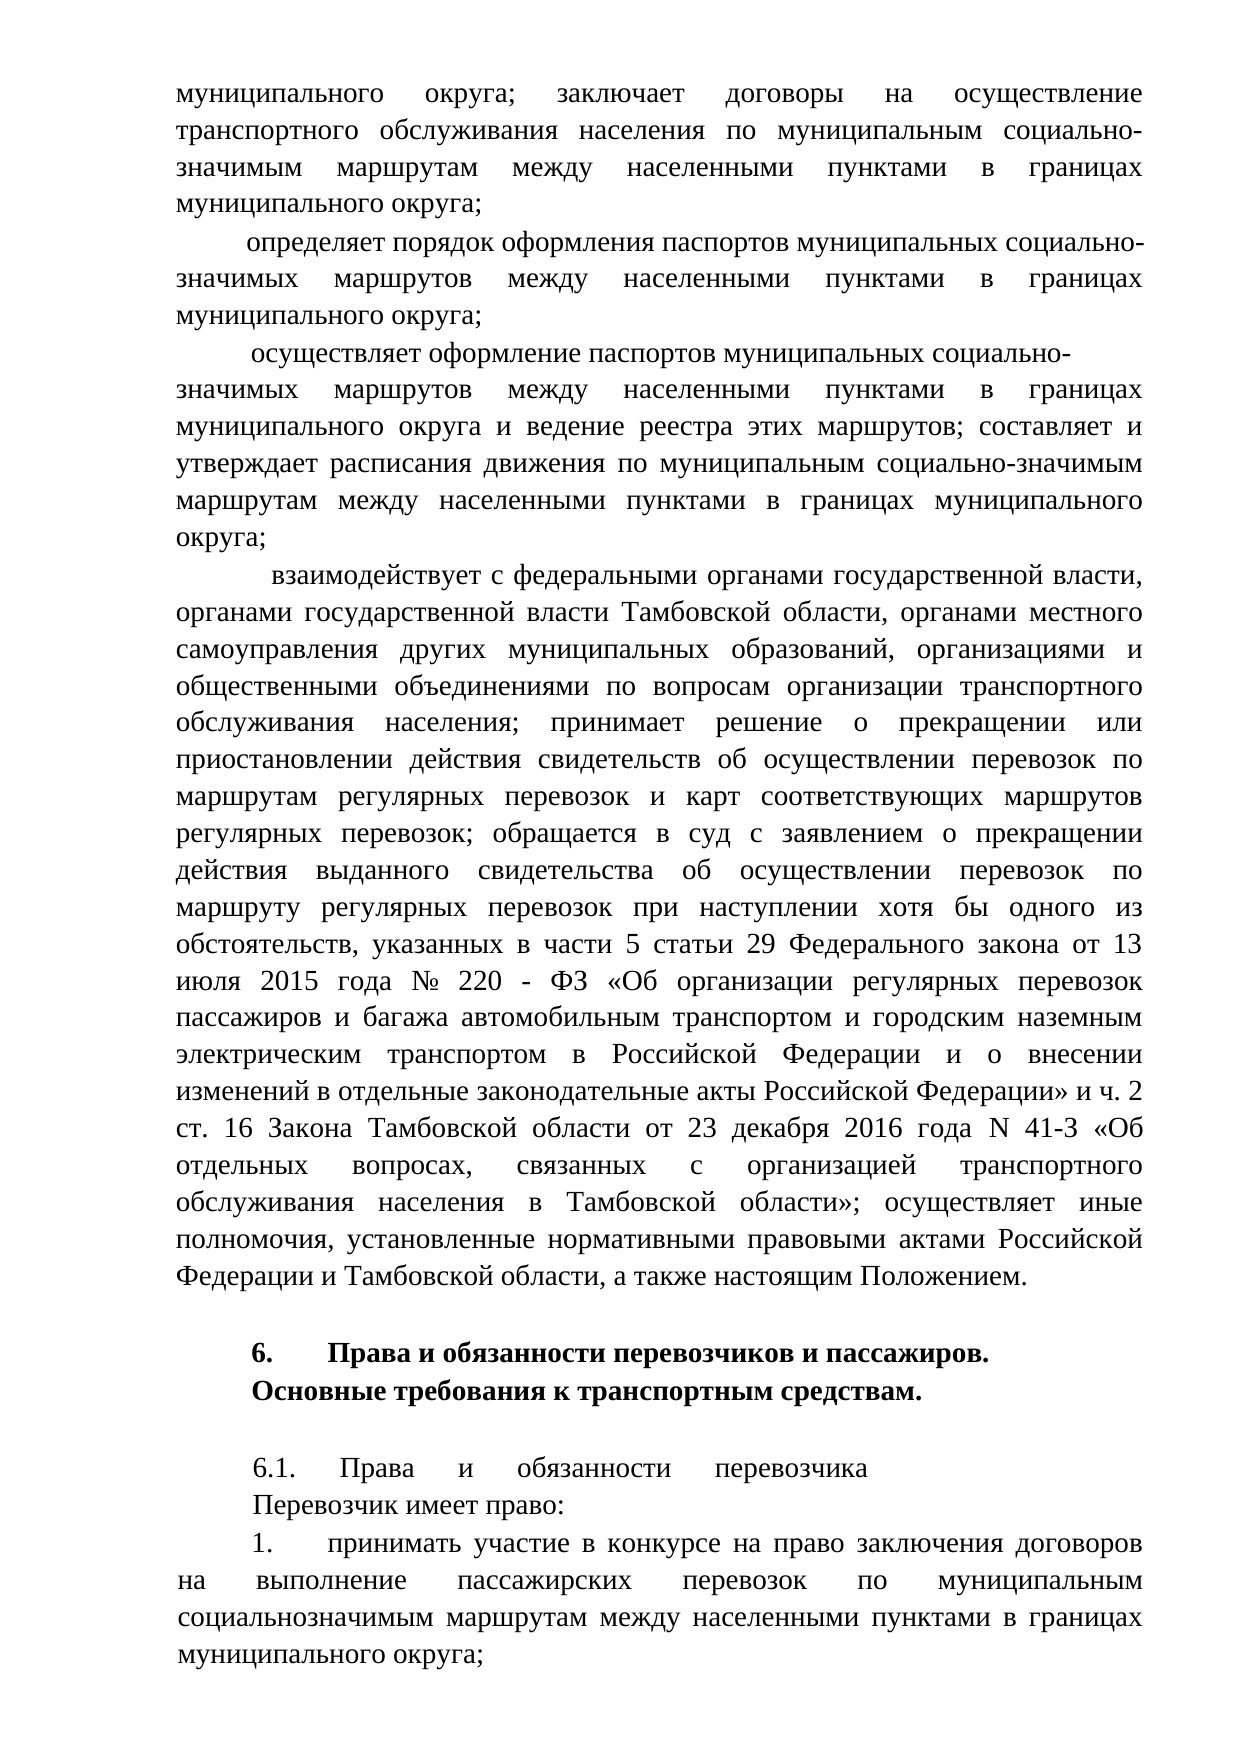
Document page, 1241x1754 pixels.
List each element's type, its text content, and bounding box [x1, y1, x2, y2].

text значимых маршрутов между населенными пунктами в границах муниципального округа и ведение реестра этих маршрутов; составляет и утверждает расписания движения по муниципальным социально-значимым маршрутам между населенными пунктами в границах муниципального округа; [176, 371, 1143, 552]
list принимать участие в конкурсе на право заключения договоров на выполнение пассажирских перевозок по муниципальным социальнозначимым маршрутам между населенными пунктами в границах муниципального округа; [177, 1525, 1143, 1669]
text взаимодействует с федеральными органами государственной власти, органами государственной власти Тамбовской области, органами местного самоуправления других муниципальных образований, организациями и общественными объединениями по вопросам организации транспортного обслуживания населения; принимает решение о прекращении или приостановлении действия свидетельств об осуществлении перевозок по маршрутам регулярных перевозок и карт соответствующих маршрутов регулярных перевозок; обращается в суд с заявлением о прекращении действия выданного свидетельства об осуществлении перевозок по маршруту регулярных перевозок при наступлении хотя бы одного из обстоятельств, указанных в части 5 статьи 29 Федерального закона от 13 июля 2015 года № 220 - ФЗ «Об организации регулярных перевозок пассажиров и багажа автомобильным транспортом и городским наземным электрическим транспортом в Российской Федерации и о внесении изменений в отдельные законодательные акты Российской Федерации» и ч. 2 ст. 16 Закона Тамбовской области от 23 декабря 2016 года N 41-З «Об отдельных вопросах, связанных с организацией транспортного обслуживания населения в Тамбовской области»; осуществляет иные полномочия, установленные нормативными правовыми актами Российской Федерации и Тамбовской области, а также настоящим Положением. [176, 557, 1143, 1291]
list Права и обязанности перевозчиков и пассажиров. Основные требования к транспортным средствам. [251, 1335, 1144, 1406]
text 6.1. Права и обязанности перевозчика Перевозчик имеет право: [252, 1450, 868, 1521]
text значимых маршрутов между населенными пунктами в границах муниципального округа; [176, 260, 1143, 330]
text осуществляет оформление паспортов муниципальных социально- [177, 335, 1145, 369]
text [176, 75, 1143, 219]
text определяет порядок оформления паспортов муниципальных социально- [177, 224, 1145, 257]
